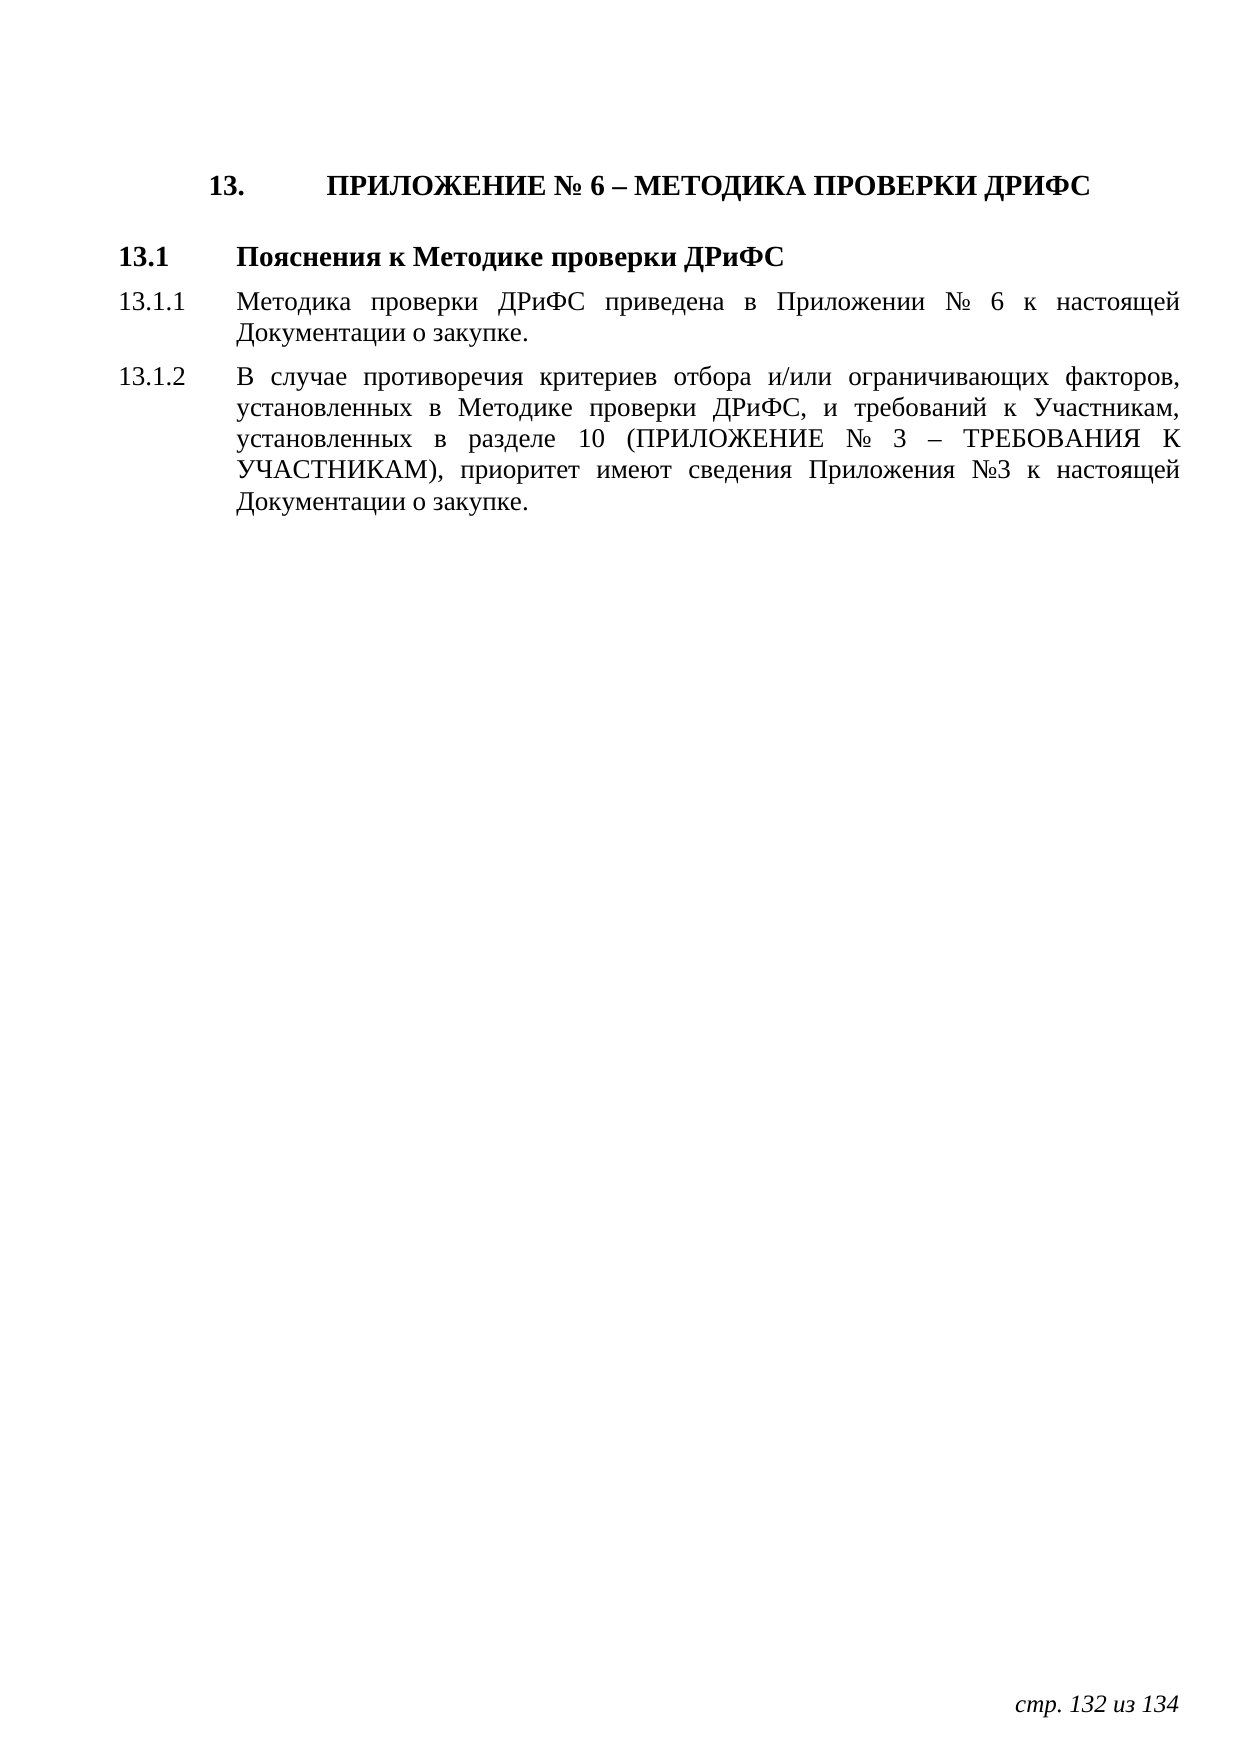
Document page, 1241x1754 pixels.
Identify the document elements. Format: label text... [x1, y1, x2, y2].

subtitle Пояснения к Методике проверки ДРиФС [118, 239, 1181, 273]
list Методика проверки ДРиФС приведена в Приложении № 6 к настоящей Документации о закупке. [118, 285, 1181, 347]
list В случае противоречия критериев отбора и/или ограничивающих факторов, установленных в Методике проверки ДРиФС, и требований к Участникам, установленных в разделе 10 (ПРИЛОЖЕНИЕ № 3 – ТРЕБОВАНИЯ К УЧАСТНИКАМ), приоритет имеют сведения Приложения №3 к настоящей Документации о закупке. [118, 360, 1181, 516]
subtitle ПРИЛОЖЕНИЕ № 6 – МЕТОДИКА ПРОВЕРКИ ДРИФС [118, 168, 1181, 202]
